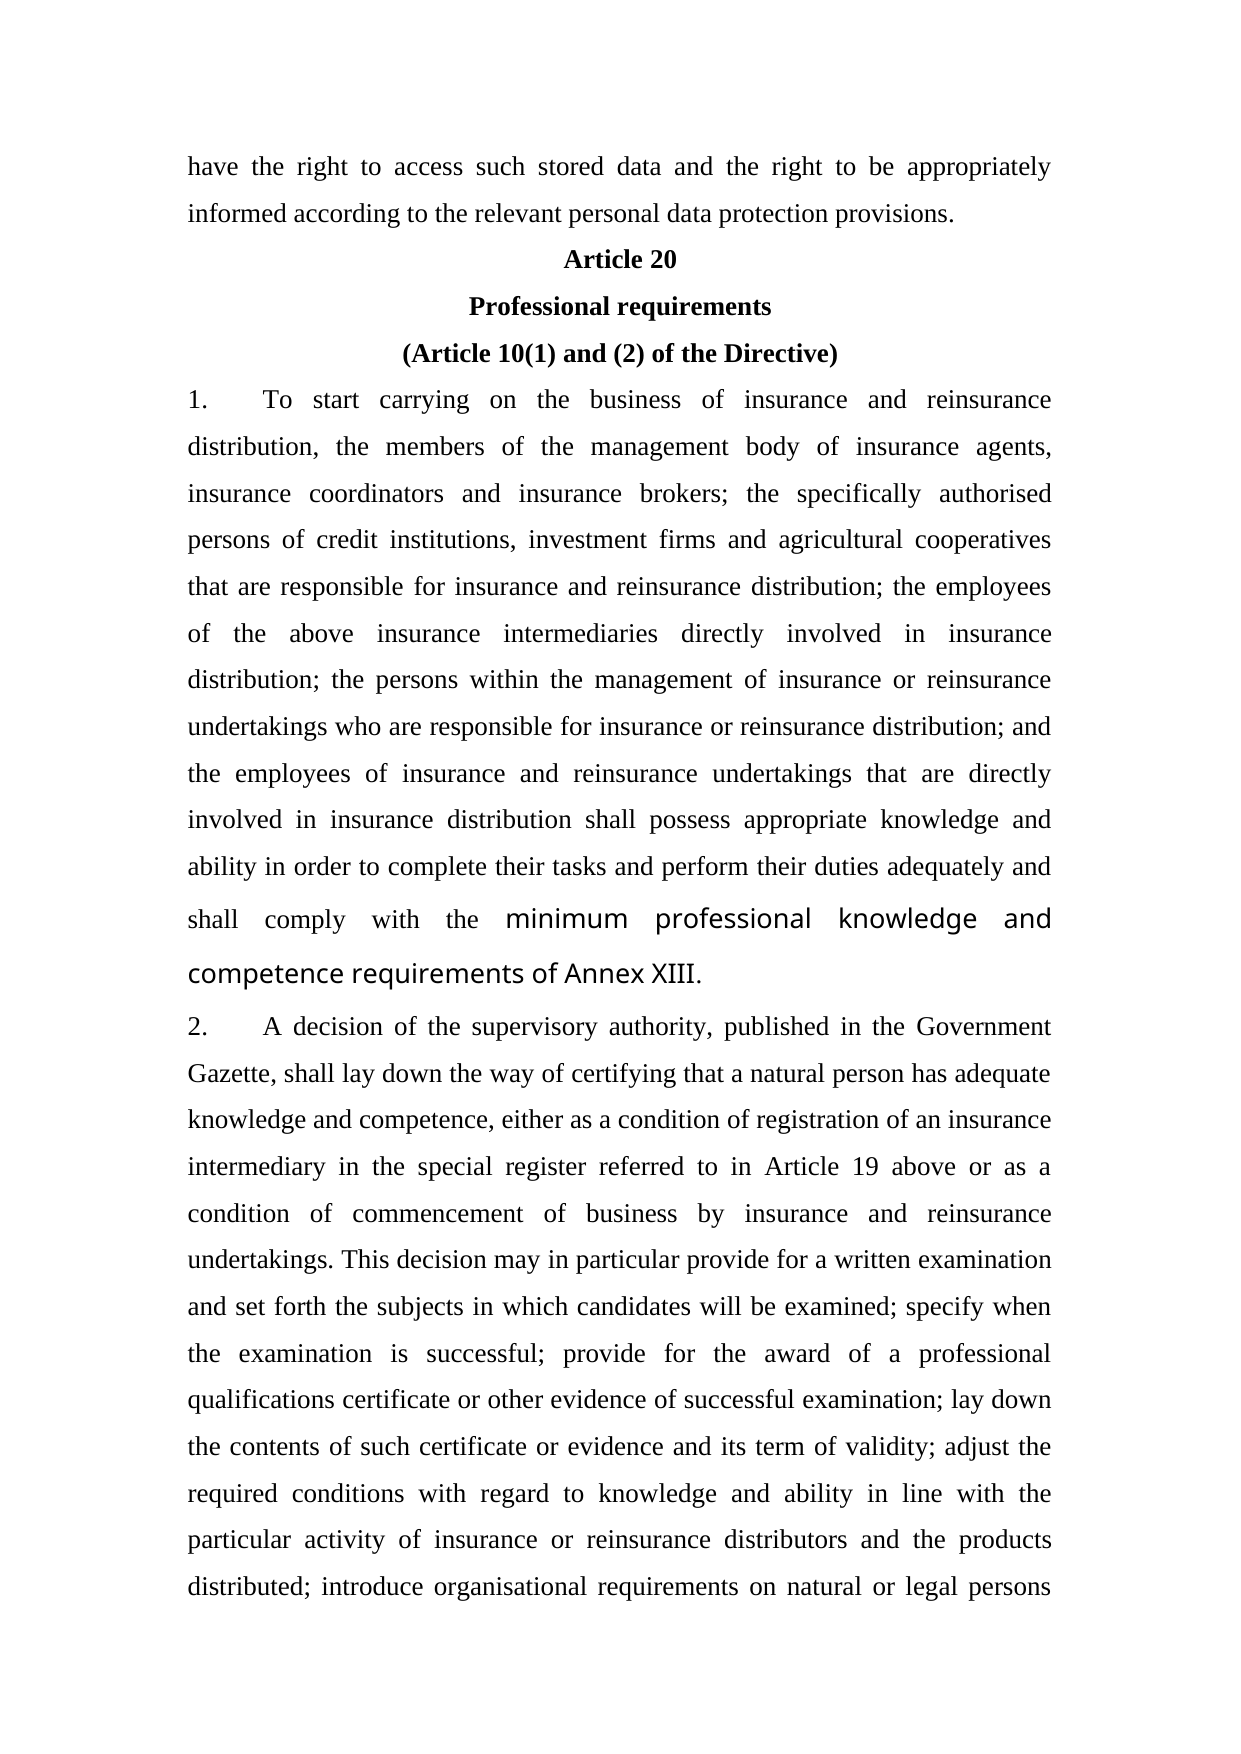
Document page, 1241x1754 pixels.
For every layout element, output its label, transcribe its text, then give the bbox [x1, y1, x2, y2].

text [187, 150, 1053, 228]
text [187, 1010, 1053, 1601]
text Professional requirements [187, 290, 1053, 321]
text Article 20 [187, 243, 1053, 274]
text 1. To start carrying on the business of insurance and reinsurance distribution, the members of the management body of insurance agents, insurance coordinators and insurance brokers; the specifically authorised persons of credit institutions, investment firms and agricultural cooperatives that are responsible for insurance and reinsurance distribution; the employees of the above insurance intermediaries directly involved in insurance distribution; the persons within the management of insurance or reinsurance undertakings who are responsible for insurance or reinsurance distribution; and the employees of insurance and reinsurance undertakings that are directly involved in insurance distribution shall possess appropriate knowledge and ability in order to complete their tasks and perform their duties adequately and shall comply with the minimum professional knowledge and competence requirements of Annex XIII. [187, 383, 1053, 992]
text (Article 10(1) and (2) of the Directive) [187, 337, 1053, 368]
